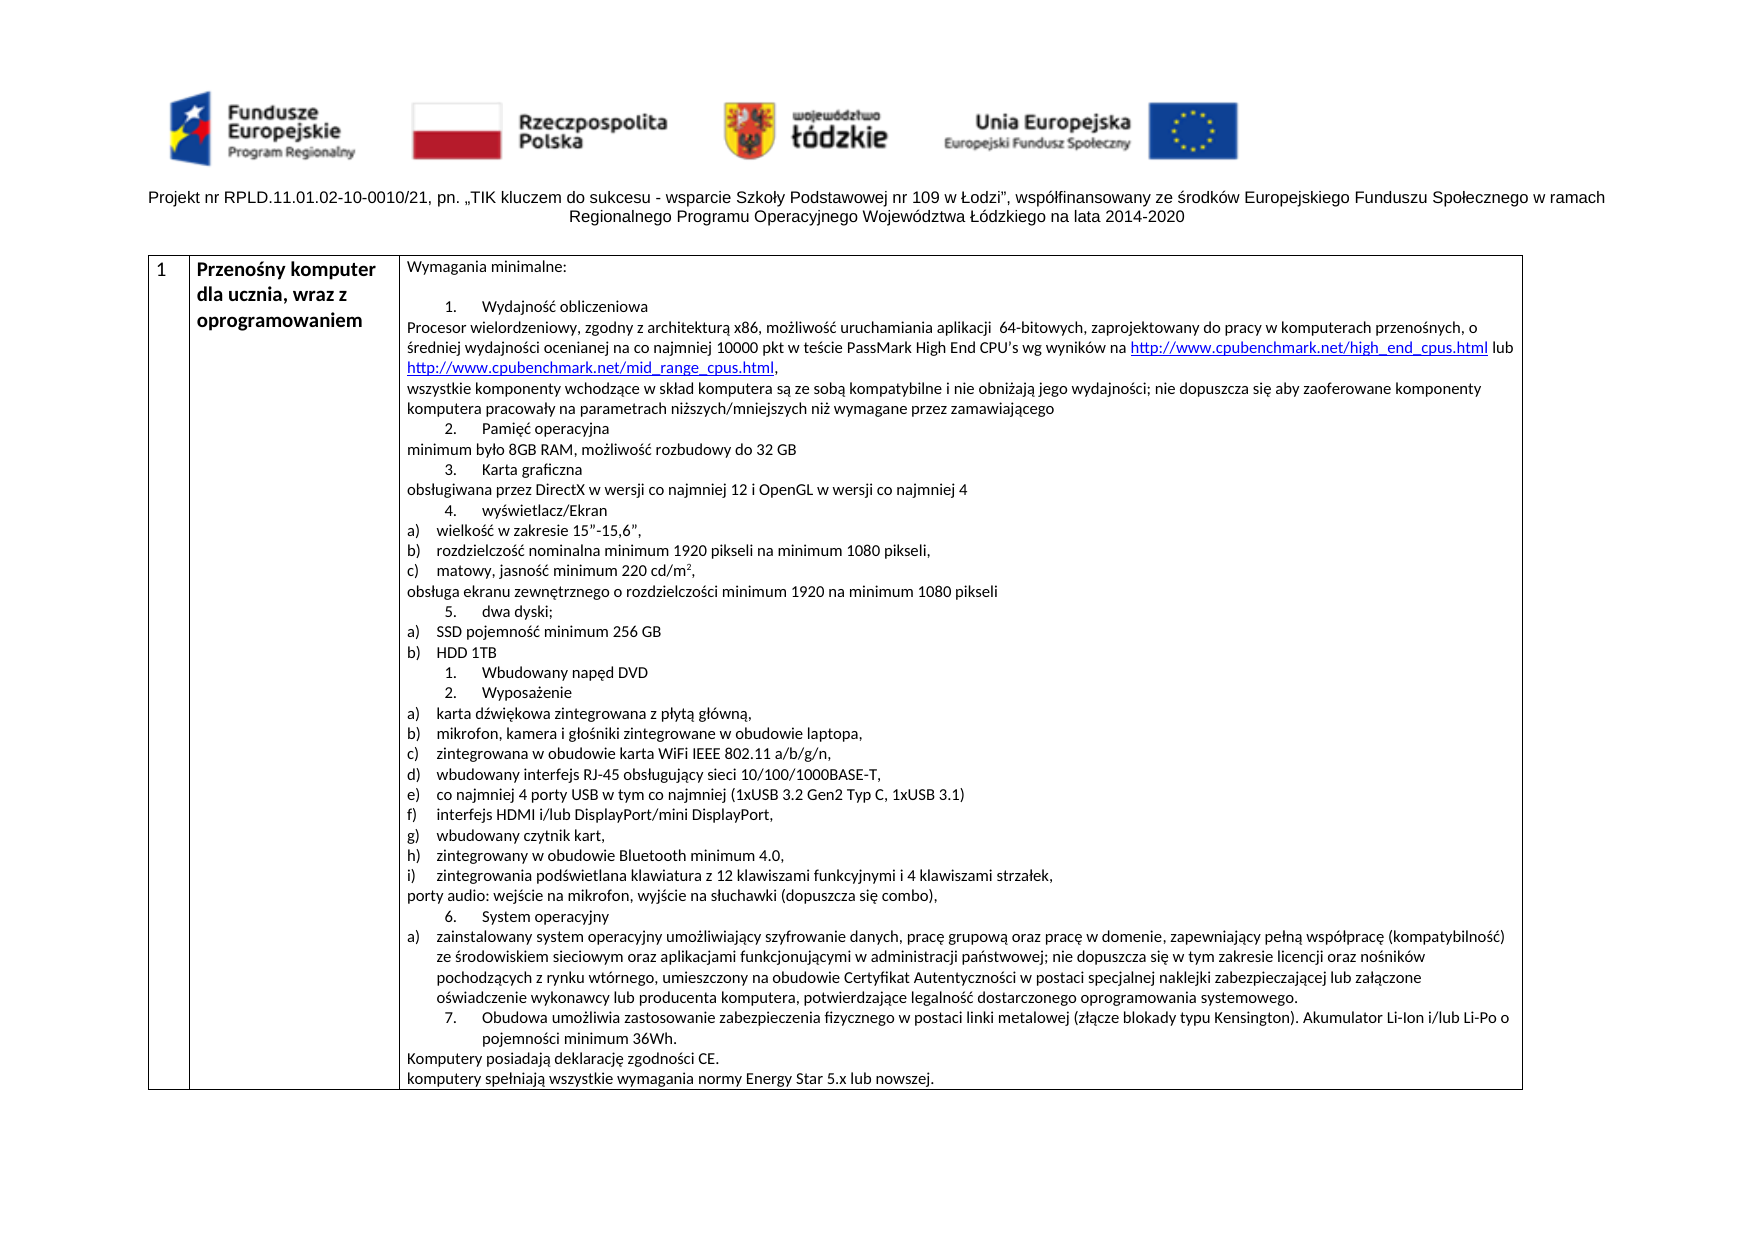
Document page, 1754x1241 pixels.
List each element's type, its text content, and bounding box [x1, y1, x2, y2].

table_header Przenośny komputer dla ucznia, wraz z oprogramowaniem [190, 256, 399, 1089]
picture [147, 73, 1263, 188]
table_header 1 [149, 256, 189, 1089]
